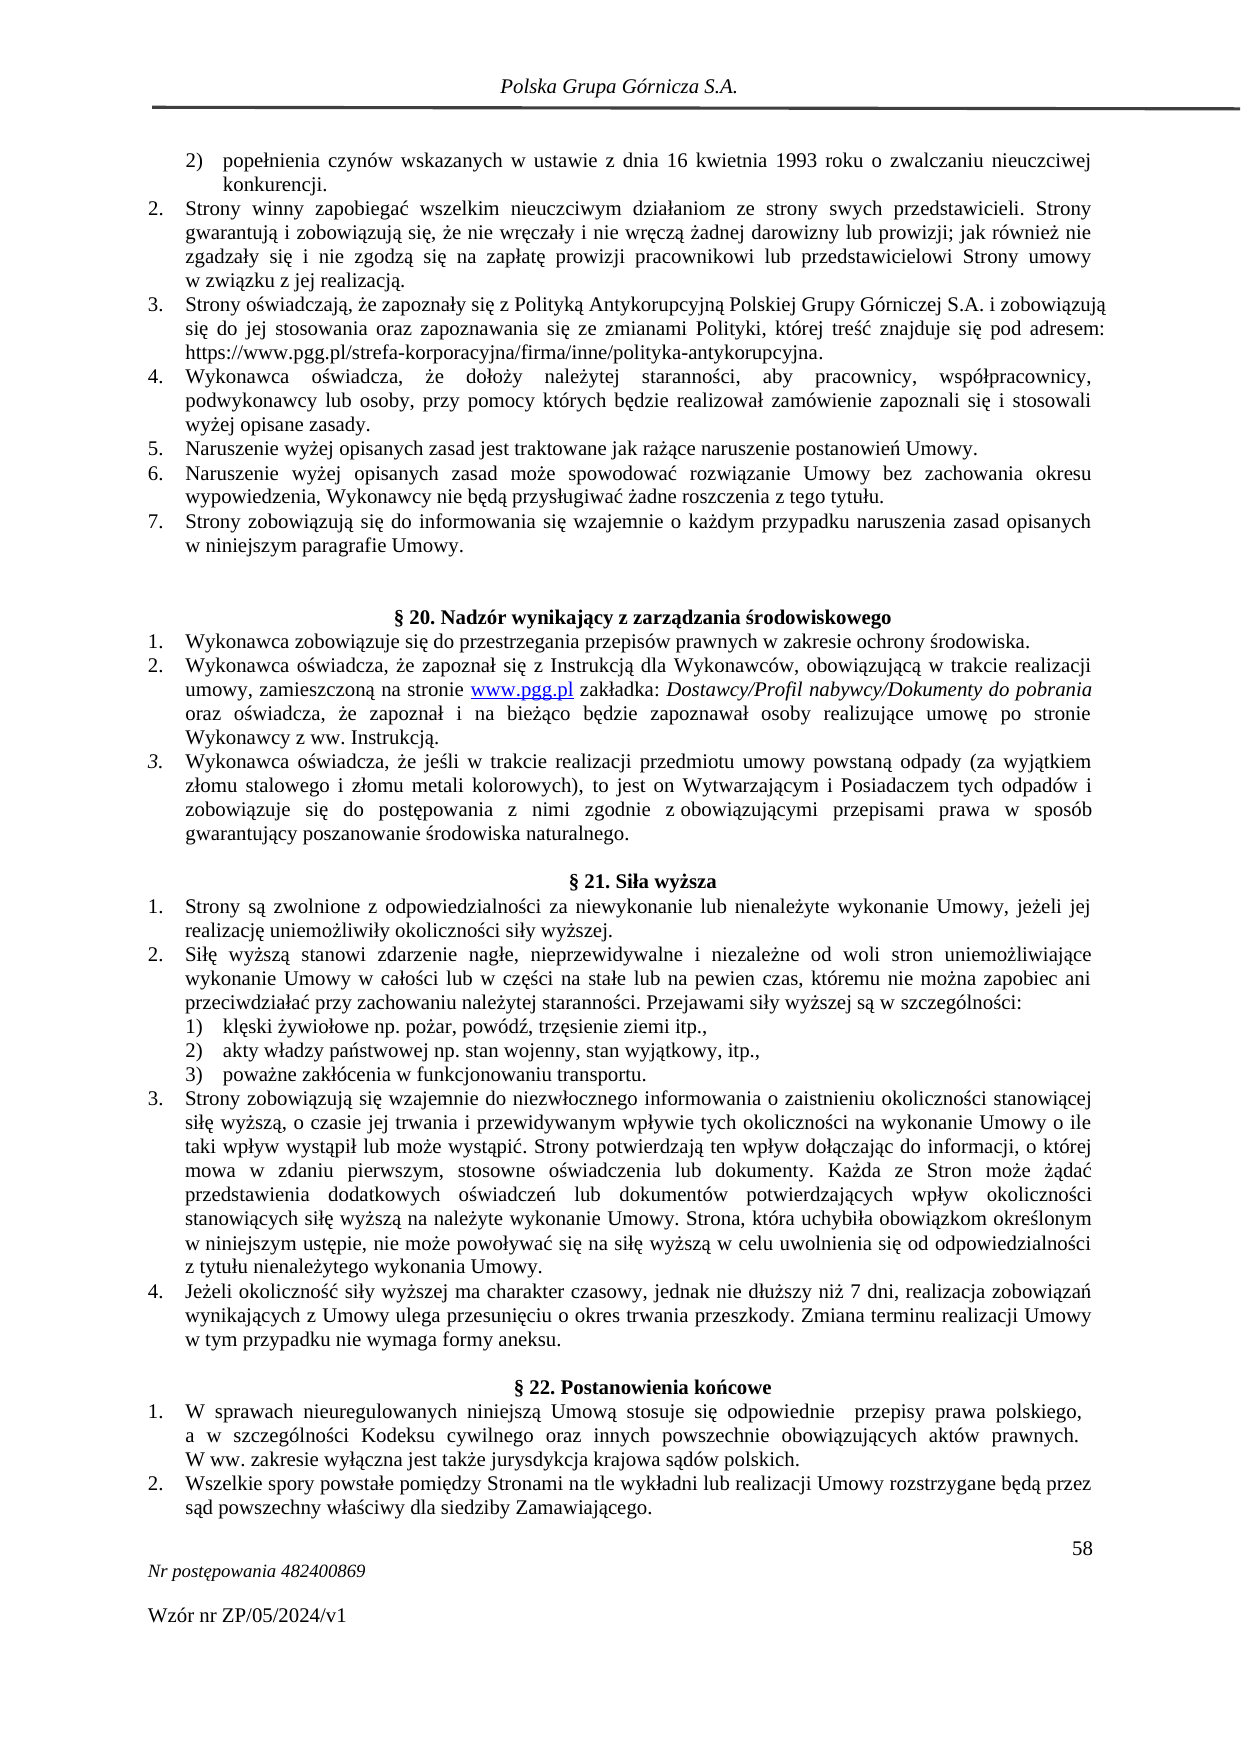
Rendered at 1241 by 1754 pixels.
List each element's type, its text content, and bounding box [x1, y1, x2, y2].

list Naruszenie wyżej opisanych zasad jest traktowane jak rażące naruszenie postanowień Umowy. [148, 436, 1093, 460]
list akty władzy państwowej np. stan wojenny, stan wyjątkowy, itp., [185, 1038, 1093, 1062]
list Strony zobowiązują się do informowania się wzajemnie o każdym przypadku naruszenia zasad opisanych w niniejszym paragrafie Umowy. [148, 508, 1093, 557]
list Wykonawca oświadcza, że zapoznał się z Instrukcją dla Wykonawców, obowiązującą w trakcie realizacji umowy, zamieszczoną na stronie www.pgg.pl zakładka: Dostawcy/Profil nabywcy/Dokumenty do pobrania oraz oświadcza, że zapoznał i na bieżąco będzie zapoznawał osoby realizujące umowę po stronie Wykonawcy z ww. Instrukcją. [148, 653, 1093, 749]
list Strony są zwolnione z odpowiedzialności za niewykonanie lub nienależyte wykonanie Umowy, jeżeli jej realizację uniemożliwiły okoliczności siły wyższej. [148, 893, 1093, 942]
list Naruszenie wyżej opisanych zasad może spowodować rozwiązanie Umowy bez zachowania okresu wypowiedzenia, Wykonawcy nie będą przysługiwać żadne roszczenia z tego tytułu. [148, 460, 1093, 508]
list Wykonawca oświadcza, że jeśli w trakcie realizacji przedmiotu umowy powstaną odpady (za wyjątkiem złomu stalowego i złomu metali kolorowych), to jest on Wytwarzającym i Posiadaczem tych odpadów i zobowiązuje się do postępowania z nimi zgodnie z obowiązującymi przepisami prawa w sposób gwarantujący poszanowanie środowiska naturalnego. [148, 749, 1093, 845]
subtitle § 20. Nadzór wynikający z zarządzania środowiskowego [193, 605, 1093, 629]
subtitle § 21. Siła wyższa [193, 869, 1093, 893]
list klęski żywiołowe np. pożar, powódź, trzęsienie ziemi itp., [185, 1014, 1093, 1038]
list Strony winny zapobiegać wszelkim nieuczciwym działaniom ze strony swych przedstawicieli. Strony gwarantują i zobowiązują się, że nie wręczały i nie wręczą żadnej darowizny lub prowizji; jak również nie zgadzały się i nie zgodzą się na zapłatę prowizji pracownikowi lub przedstawicielowi Strony umowy w związku z jej realizacją. [148, 196, 1093, 292]
list Wszelkie spory powstałe pomiędzy Stronami na tle wykładni lub realizacji Umowy rozstrzygane będą przez sąd powszechny właściwy dla siedziby Zamawiającego. [148, 1471, 1093, 1519]
list Siłę wyższą stanowi zdarzenie nagłe, nieprzewidywalne i niezależne od woli stron uniemożliwiające wykonanie Umowy w całości lub w części na stałe lub na pewien czas, któremu nie można zapobiec ani przeciwdziałać przy zachowaniu należytej staranności. Przejawami siły wyższej są w szczególności: [148, 942, 1093, 1014]
list Strony oświadczają, że zapoznały się z Polityką Antykorupcyjną Polskiej Grupy Górniczej S.A. i zobowiązują się do jej stosowania oraz zapoznawania się ze zmianami Polityki, której treść znajduje się pod adresem: https://www.pgg.pl/strefa-korporacyjna/firma/inne/polityka-antykorupcyjna. [148, 292, 1107, 364]
list Wykonawca oświadcza, że dołoży należytej staranności, aby pracownicy, współpracownicy, podwykonawcy lub osoby, przy pomocy których będzie realizował zamówienie zapoznali się i stosowali wyżej opisane zasady. [148, 364, 1093, 436]
list Strony zobowiązują się wzajemnie do niezwłocznego informowania o zaistnieniu okoliczności stanowiącej siłę wyższą, o czasie jej trwania i przewidywanym wpływie tych okoliczności na wykonanie Umowy o ile taki wpływ wystąpił lub może wystąpić. Strony potwierdzają ten wpływ dołączając do informacji, o której mowa w zdaniu pierwszym, stosowne oświadczenia lub dokumenty. Każda ze Stron może żądać przedstawienia dodatkowych oświadczeń lub dokumentów potwierdzających wpływ okoliczności stanowiących siłę wyższą na należyte wykonanie Umowy. Strona, która uchybiła obowiązkom określonym w niniejszym ustępie, nie może powoływać się na siłę wyższą w celu uwolnienia się od odpowiedzialności z tytułu nienależytego wykonania Umowy. [148, 1086, 1093, 1278]
list Jeżeli okoliczność siły wyższej ma charakter czasowy, jednak nie dłuższy niż 7 dni, realizacja zobowiązań wynikających z Umowy ulega przesunięciu o okres trwania przeszkody. Zmiana terminu realizacji Umowy w tym przypadku nie wymaga formy aneksu. [148, 1278, 1093, 1351]
list poważne zakłócenia w funkcjonowaniu transportu. [185, 1062, 1093, 1086]
list popełnienia czynów wskazanych w ustawie z dnia 16 kwietnia 1993 roku o zwalczaniu nieuczciwej konkurencji. [185, 148, 1093, 196]
list W sprawach nieuregulowanych niniejszą Umową stosuje się odpowiednie przepisy prawa polskiego, a w szczególności Kodeksu cywilnego oraz innych powszechnie obowiązujących aktów prawnych. W ww. zakresie wyłączna jest także jurysdykcja krajowa sądów polskich. [148, 1399, 1093, 1471]
subtitle § 22. Postanowienia końcowe [193, 1375, 1093, 1399]
list Wykonawca zobowiązuje się do przestrzegania przepisów prawnych w zakresie ochrony środowiska. [148, 629, 1093, 653]
